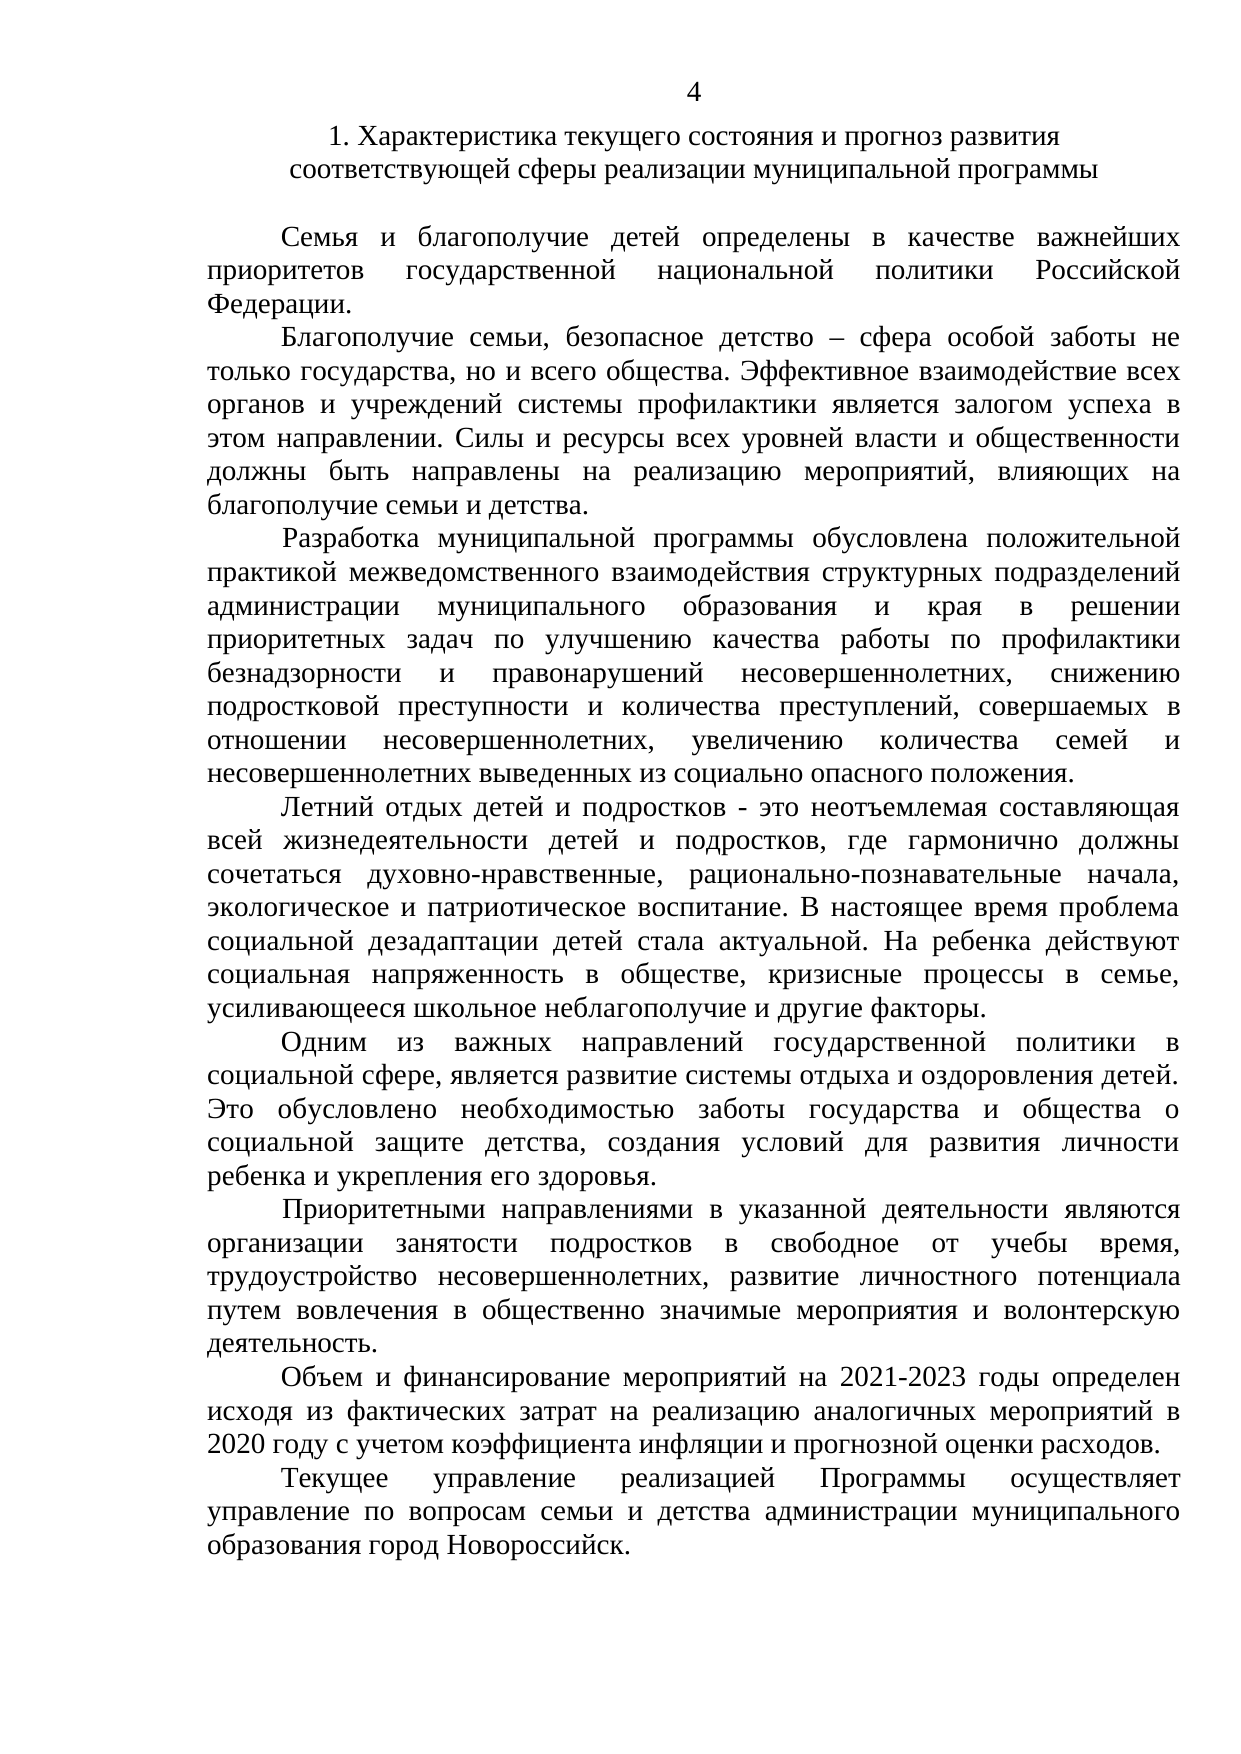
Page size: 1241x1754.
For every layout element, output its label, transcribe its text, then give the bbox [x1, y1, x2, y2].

list Разработка муниципальной программы обусловлена положительной практикой межведомственного взаимодействия структурных подразделений администрации муниципального образования и края в решении приоритетных задач по улучшению качества работы по профилактики безнадзорности и правонарушений несовершеннолетних, снижению подростковой преступности и количества преступлений, совершаемых в отношении несовершеннолетних, увеличению количества семей и несовершеннолетних выведенных из социально опасного положения. [207, 521, 1181, 789]
list соответствующей сферы реализации муниципальной программы [207, 152, 1181, 185]
text Объем и финансирование мероприятий на 2021-2023 годы определен исходя из фактических затрат на реализацию аналогичных мероприятий в 2020 году с учетом коэффициента инфляции и прогнозной оценки расходов. [207, 1359, 1181, 1460]
text Благополучие семьи, безопасное детство – сфера особой заботы не только государства, но и всего общества. Эффективное взаимодействие всех органов и учреждений системы профилактики является залогом успеха в этом направлении. Силы и ресурсы всех уровней власти и общественности должны быть направлены на реализацию мероприятий, влияющих на благополучие семьи и детства. [207, 319, 1181, 521]
list 1. Характеристика текущего состояния и прогноз развития [207, 118, 1181, 152]
text Текущее управление реализацией Программы осуществляет управление по вопросам семьи и детства администрации муниципального образования город Новороссийск. [207, 1460, 1181, 1560]
text Одним из важных направлений государственной политики в социальной сфере, является развитие системы отдыха и оздоровления детей. Это обусловлено необходимостью заботы государства и общества о социальной защите детства, создания условий для развития личности ребенка и укрепления его здоровья. [207, 1024, 1181, 1191]
text Летний отдых детей и подростков - это неотъемлемая составляющая всей жизнедеятельности детей и подростков, где гармонично должны сочетаться духовно-нравственные, рационально-познавательные начала, экологическое и патриотическое воспитание. В настоящее время проблема социальной дезадаптации детей стала актуальной. На ребенка действуют социальная напряженность в обществе, кризисные процессы в семье, усиливающееся школьное неблагополучие и другие факторы. [207, 789, 1181, 1024]
text Семья и благополучие детей определены в качестве важнейших приоритетов государственной национальной политики Российской Федерации. [207, 219, 1181, 319]
list Приоритетными направлениями в указанной деятельности являются организации занятости подростков в свободное от учебы время, трудоустройство несовершеннолетних, развитие личностного потенциала путем вовлечения в общественно значимые мероприятия и волонтерскую деятельность. [207, 1191, 1181, 1359]
